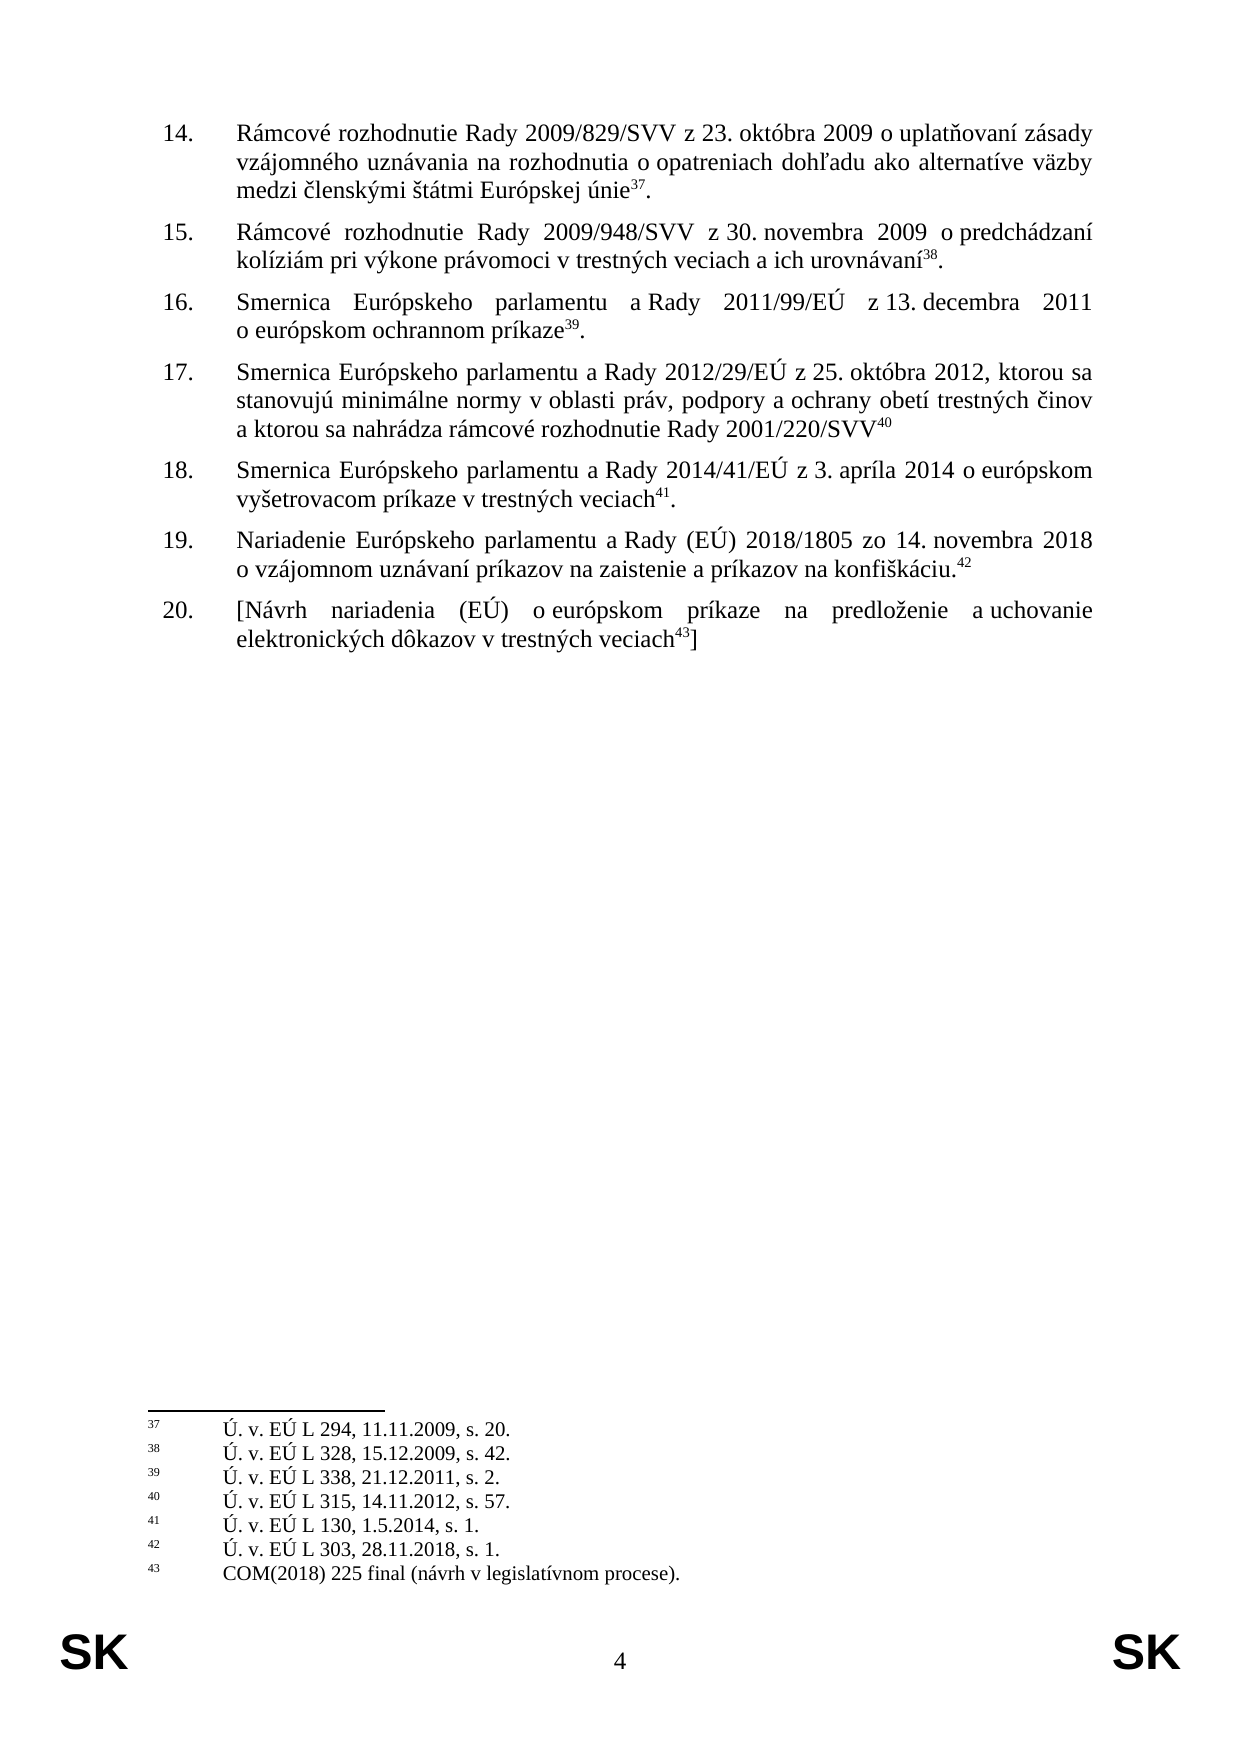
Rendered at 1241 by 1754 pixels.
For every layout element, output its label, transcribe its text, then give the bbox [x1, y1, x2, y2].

list Smernica Európskeho parlamentu a Rady 2014/41/EÚ z 3. apríla 2014 o európskom vyšetrovacom príkaze v trestných veciach. [162, 456, 1093, 513]
list Rámcové rozhodnutie Rady 2009/948/SVV z 30. novembra 2009 o predchádzaní kolíziám pri výkone právomoci v trestných veciach a ich urovnávaní. [162, 217, 1093, 274]
list Smernica Európskeho parlamentu a Rady 2012/29/EÚ z 25. októbra 2012, ktorou sa stanovujú minimálne normy v oblasti práv, podpory a ochrany obetí trestných činov a ktorou sa nahrádza rámcové rozhodnutie Rady 2001/220/SVV [162, 357, 1093, 443]
list Rámcové rozhodnutie Rady 2009/829/SVV z 23. októbra 2009 o uplatňovaní zásady vzájomného uznávania na rozhodnutia o opatreniach dohľadu ako alternatíve väzby medzi členskými štátmi Európskej únie. [162, 118, 1093, 204]
list [Návrh nariadenia (EÚ) o európskom príkaze na predloženie a uchovanie elektronických dôkazov v trestných veciach] [162, 596, 1093, 653]
list Smernica Európskeho parlamentu a Rady 2011/99/EÚ z 13. decembra 2011 o európskom ochrannom príkaze. [162, 287, 1093, 344]
list Nariadenie Európskeho parlamentu a Rady (EÚ) 2018/1805 zo 14. novembra 2018 o vzájomnom uznávaní príkazov na zaistenie a príkazov na konfiškáciu. [162, 526, 1093, 583]
